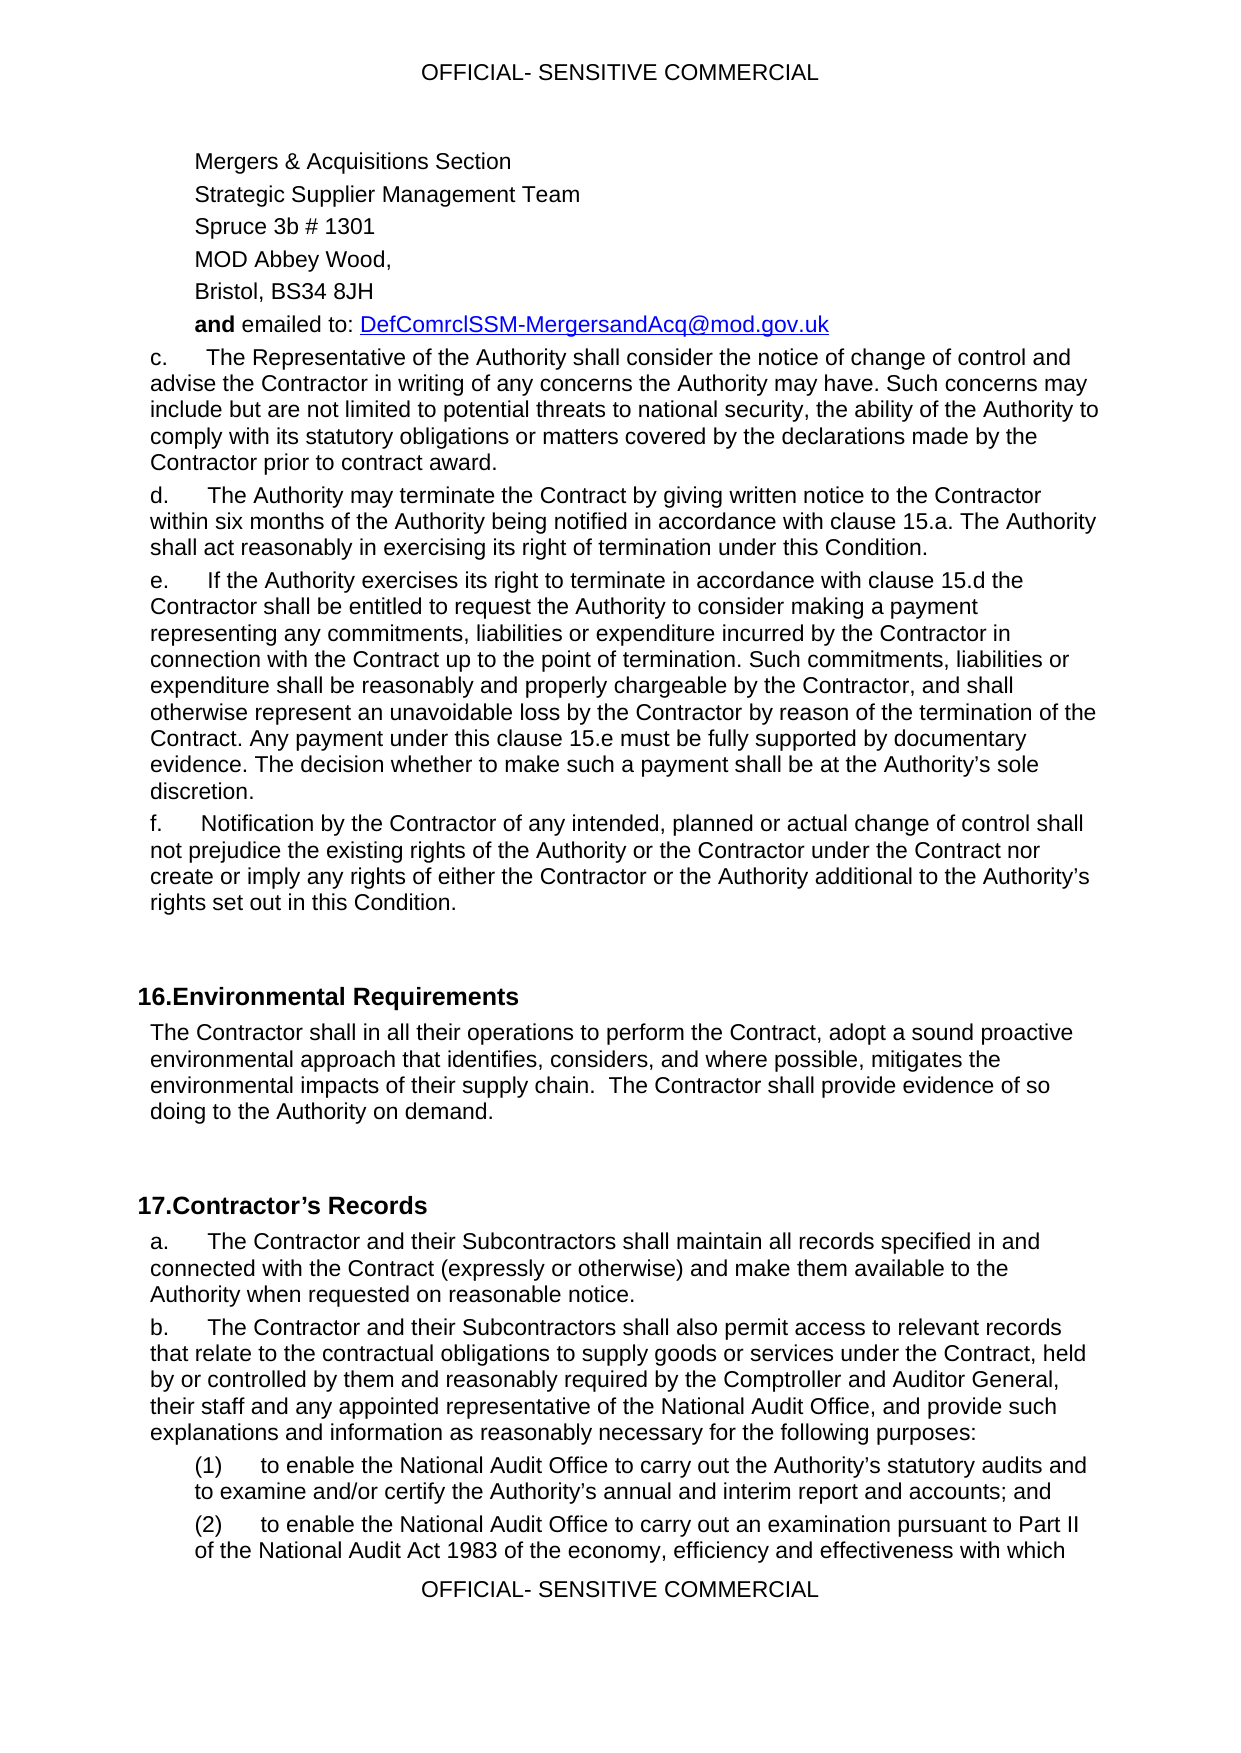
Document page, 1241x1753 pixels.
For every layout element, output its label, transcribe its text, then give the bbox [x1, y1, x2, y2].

text d. The Authority may terminate the Contract by giving written notice to the Contractor within six months of the Authority being notified in accordance with clause 15.a. The Authority shall act reasonably in exercising its right of termination under this Condition. [150, 482, 1103, 561]
text e. If the Authority exercises its right to terminate in accordance with clause 15.d the Contractor shall be entitled to request the Authority to consider making a payment representing any commitments, liabilities or expenditure incurred by the Contractor in connection with the Contract up to the point of termination. Such commitments, liabilities or expenditure shall be reasonably and properly chargeable by the Contractor, and shall otherwise represent an unavoidable loss by the Contractor by reason of the termination of the Contract. Any payment under this clause 15.e must be fully supported by documentary evidence. The decision whether to make such a payment shall be at the Authority’s sole discretion. [150, 567, 1103, 804]
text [194, 1511, 1103, 1563]
text The Contractor shall in all their operations to perform the Contract, adopt a sound proactive environmental approach that identifies, considers, and where possible, mitigates the environmental impacts of their supply chain. The Contractor shall provide evidence of so doing to the Authority on demand. [150, 1019, 1103, 1125]
text Strategic Supplier Management Team [194, 181, 1103, 207]
text Spruce 3b # 1301 [194, 213, 1103, 239]
text (1) to enable the National Audit Office to carry out the Authority’s statutory audits and to examine and/or certify the Authority’s annual and interim report and accounts; and [194, 1452, 1103, 1504]
subtitle 17.Contractor’s Records [137, 1191, 1103, 1220]
text b. The Contractor and their Subcontractors shall also permit access to relevant records that relate to the contractual obligations to supply goods or services under the Contract, held by or controlled by them and reasonably required by the Comptroller and Auditor General, their staff and any appointed representative of the National Audit Office, and provide such explanations and information as reasonably necessary for the following purposes: [150, 1313, 1103, 1445]
subtitle 16.Environmental Requirements [137, 982, 1103, 1011]
text Mergers & Acquisitions Section [194, 148, 1103, 174]
text c. The Representative of the Authority shall consider the notice of change of control and advise the Contractor in writing of any concerns the Authority may have. Such concerns may include but are not limited to potential threats to national security, the ability of the Authority to comply with its statutory obligations or matters covered by the declarations made by the Contractor prior to contract award. [150, 343, 1103, 475]
text MOD Abbey Wood, [194, 246, 1103, 272]
text a. The Contractor and their Subcontractors shall maintain all records specified in and connected with the Contract (expressly or otherwise) and make them available to the Authority when requested on reasonable notice. [150, 1228, 1103, 1307]
text f. Notification by the Contractor of any intended, planned or actual change of control shall not prejudice the existing rights of the Authority or the Contractor under the Contract nor create or imply any rights of either the Contractor or the Authority additional to the Authority’s rights set out in this Condition. [150, 810, 1103, 916]
text Bristol, BS34 8JH [194, 278, 1103, 305]
text and emailed to: DefComrclSSM-MergersandAcq@mod.gov.uk [194, 311, 1103, 337]
